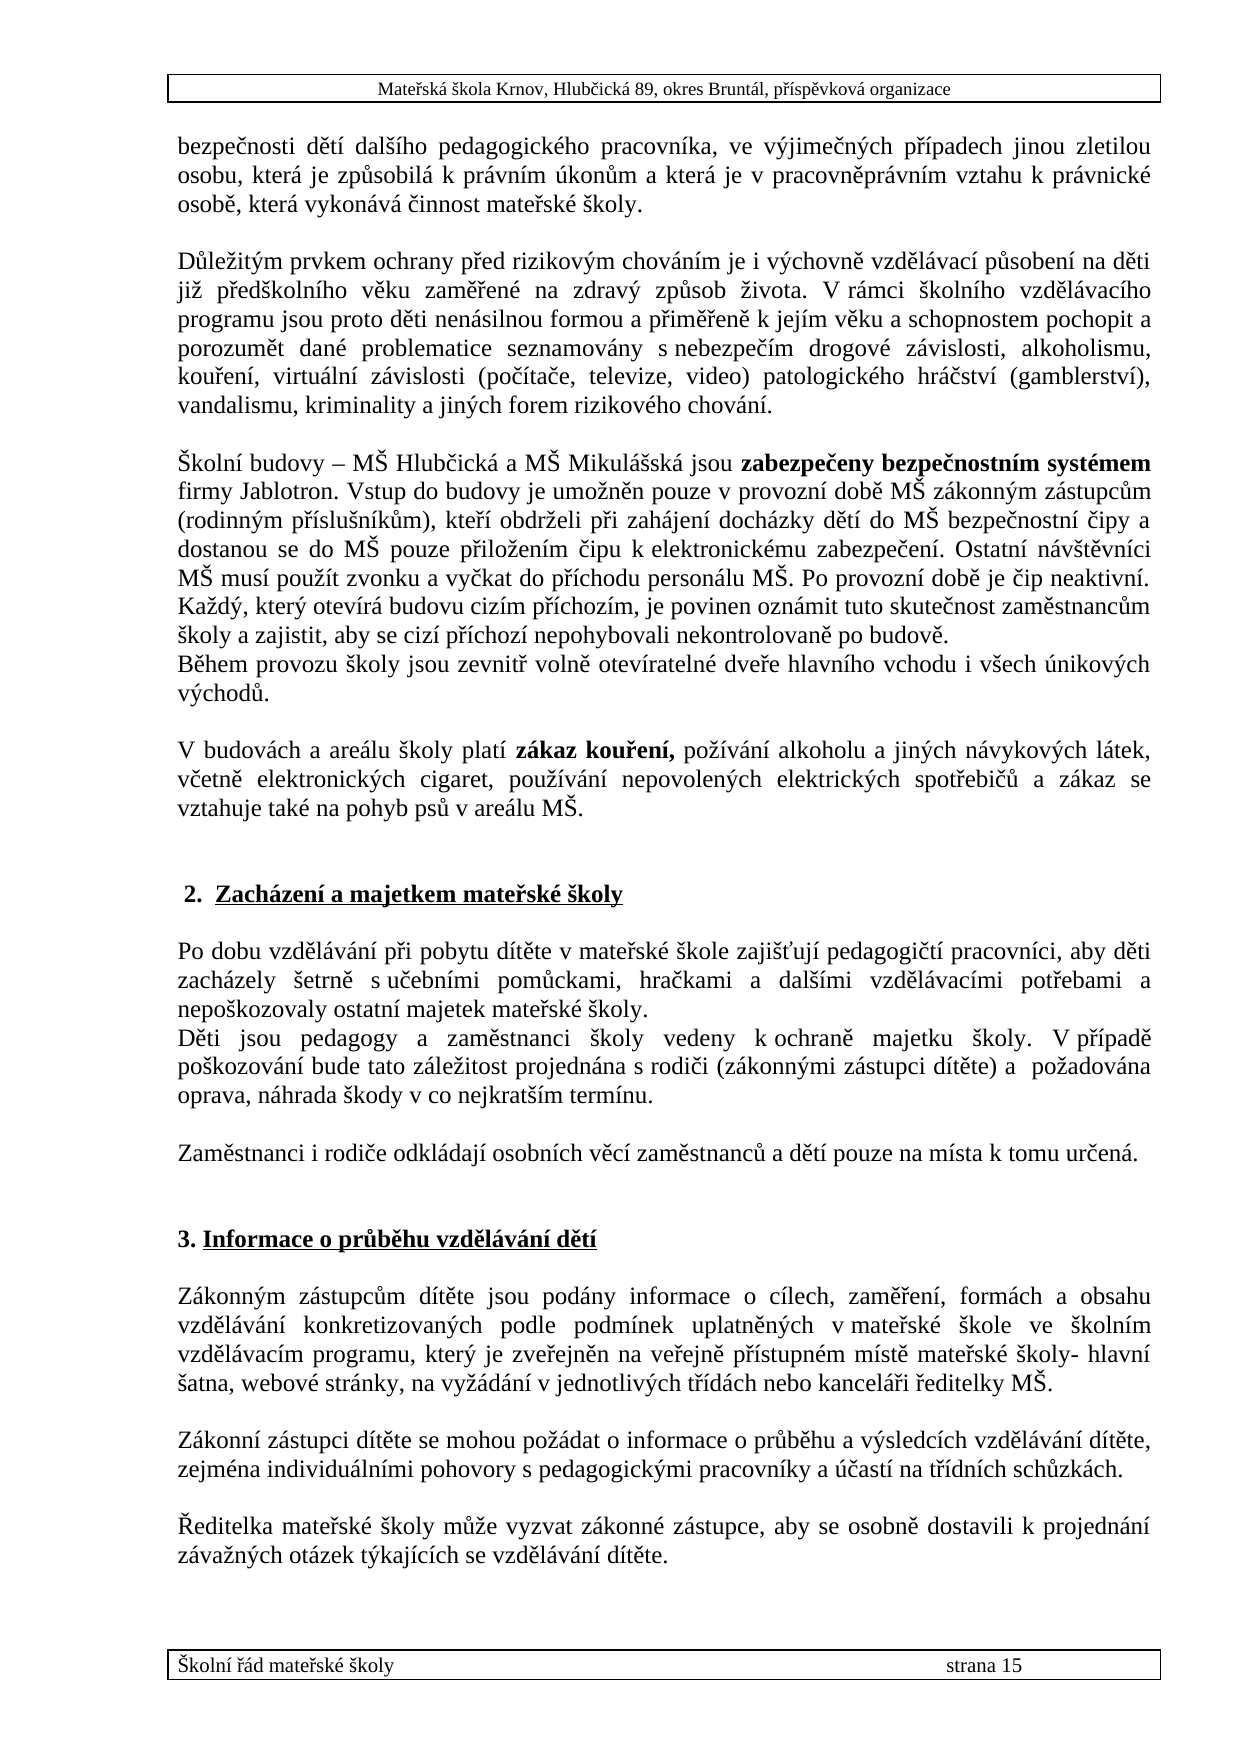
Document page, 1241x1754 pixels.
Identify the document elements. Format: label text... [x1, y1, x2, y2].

text Školní budovy – MŠ Hlubčická a MŠ Mikulášská jsou zabezpečeny bezpečnostním systémem firmy Jablotron. Vstup do budovy je umožněn pouze v provozní době MŠ zákonným zástupcům (rodinným příslušníkům), kteří obdrželi při zahájení docházky dětí do MŠ bezpečnostní čipy a dostanou se do MŠ pouze přiložením čipu k elektronickému zabezpečení. Ostatní návštěvníci MŠ musí použít zvonku a vyčkat do příchodu personálu MŠ. Po provozní době je čip neaktivní. Každý, který otevírá budovu cizím příchozím, je povinen oznámit tuto skutečnost zaměstnancům školy a zajistit, aby se cizí příchozí nepohybovali nekontrolovaně po budově. [177, 448, 1152, 649]
text Po dobu vzdělávání při pobytu dítěte v mateřské škole zajišťují pedagogičtí pracovníci, aby děti zacházely šetrně s učebními pomůckami, hračkami a dalšími vzdělávacími potřebami a nepoškozovaly ostatní majetek mateřské školy. [177, 936, 1152, 1023]
text Děti jsou pedagogy a zaměstnanci školy vedeny k ochraně majetku školy. V případě poškozování bude tato záležitost projednána s rodiči (zákonnými zástupci dítěte) a požadována oprava, náhrada škody v co nejkratším termínu. [177, 1023, 1152, 1109]
text 2. Zacházení a majetkem mateřské školy [177, 879, 1152, 908]
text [177, 131, 1152, 218]
text Ředitelka mateřské školy může vyzvat zákonné zástupce, aby se osobně dostavili k projednání závažných otázek týkajících se vzdělávání dítěte. [177, 1511, 1152, 1569]
text Zákonným zástupcům dítěte jsou podány informace o cílech, zaměření, formách a obsahu vzdělávání konkretizovaných podle podmínek uplatněných v mateřské škole ve školním vzdělávacím programu, který je zveřejněn na veřejně přístupném místě mateřské školy- hlavní šatna, webové stránky, na vyžádání v jednotlivých třídách nebo kanceláři ředitelky MŠ. [177, 1281, 1152, 1396]
subtitle 3. Informace o průběhu vzdělávání dětí [177, 1224, 1152, 1253]
text Zákonní zástupci dítěte se mohou požádat o informace o průběhu a výsledcích vzdělávání dítěte, zejména individuálními pohovory s pedagogickými pracovníky a účastí na třídních schůzkách. [177, 1425, 1152, 1483]
text Důležitým prvkem ochrany před rizikovým chováním je i výchovně vzdělávací působení na děti již předškolního věku zaměřené na zdravý způsob života. V rámci školního vzdělávacího programu jsou proto děti nenásilnou formou a přiměřeně k jejím věku a schopnostem pochopit a porozumět dané problematice seznamovány s nebezpečím drogové závislosti, alkoholismu, kouření, virtuální závislosti (počítače, televize, video) patologického hráčství (gamblerství), vandalismu, kriminality a jiných forem rizikového chování. [177, 246, 1152, 419]
text Během provozu školy jsou zevnitř volně otevíratelné dveře hlavního vchodu i všech únikových východů. [177, 649, 1152, 706]
text V budovách a areálu školy platí zákaz kouření, požívání alkoholu a jiných návykových látek, včetně elektronických cigaret, používání nepovolených elektrických spotřebičů a zákaz se vztahuje také na pohyb psů v areálu MŠ. [177, 735, 1152, 821]
text Zaměstnanci i rodiče odkládají osobních věcí zaměstnanců a dětí pouze na místa k tomu určená. [177, 1138, 1152, 1166]
